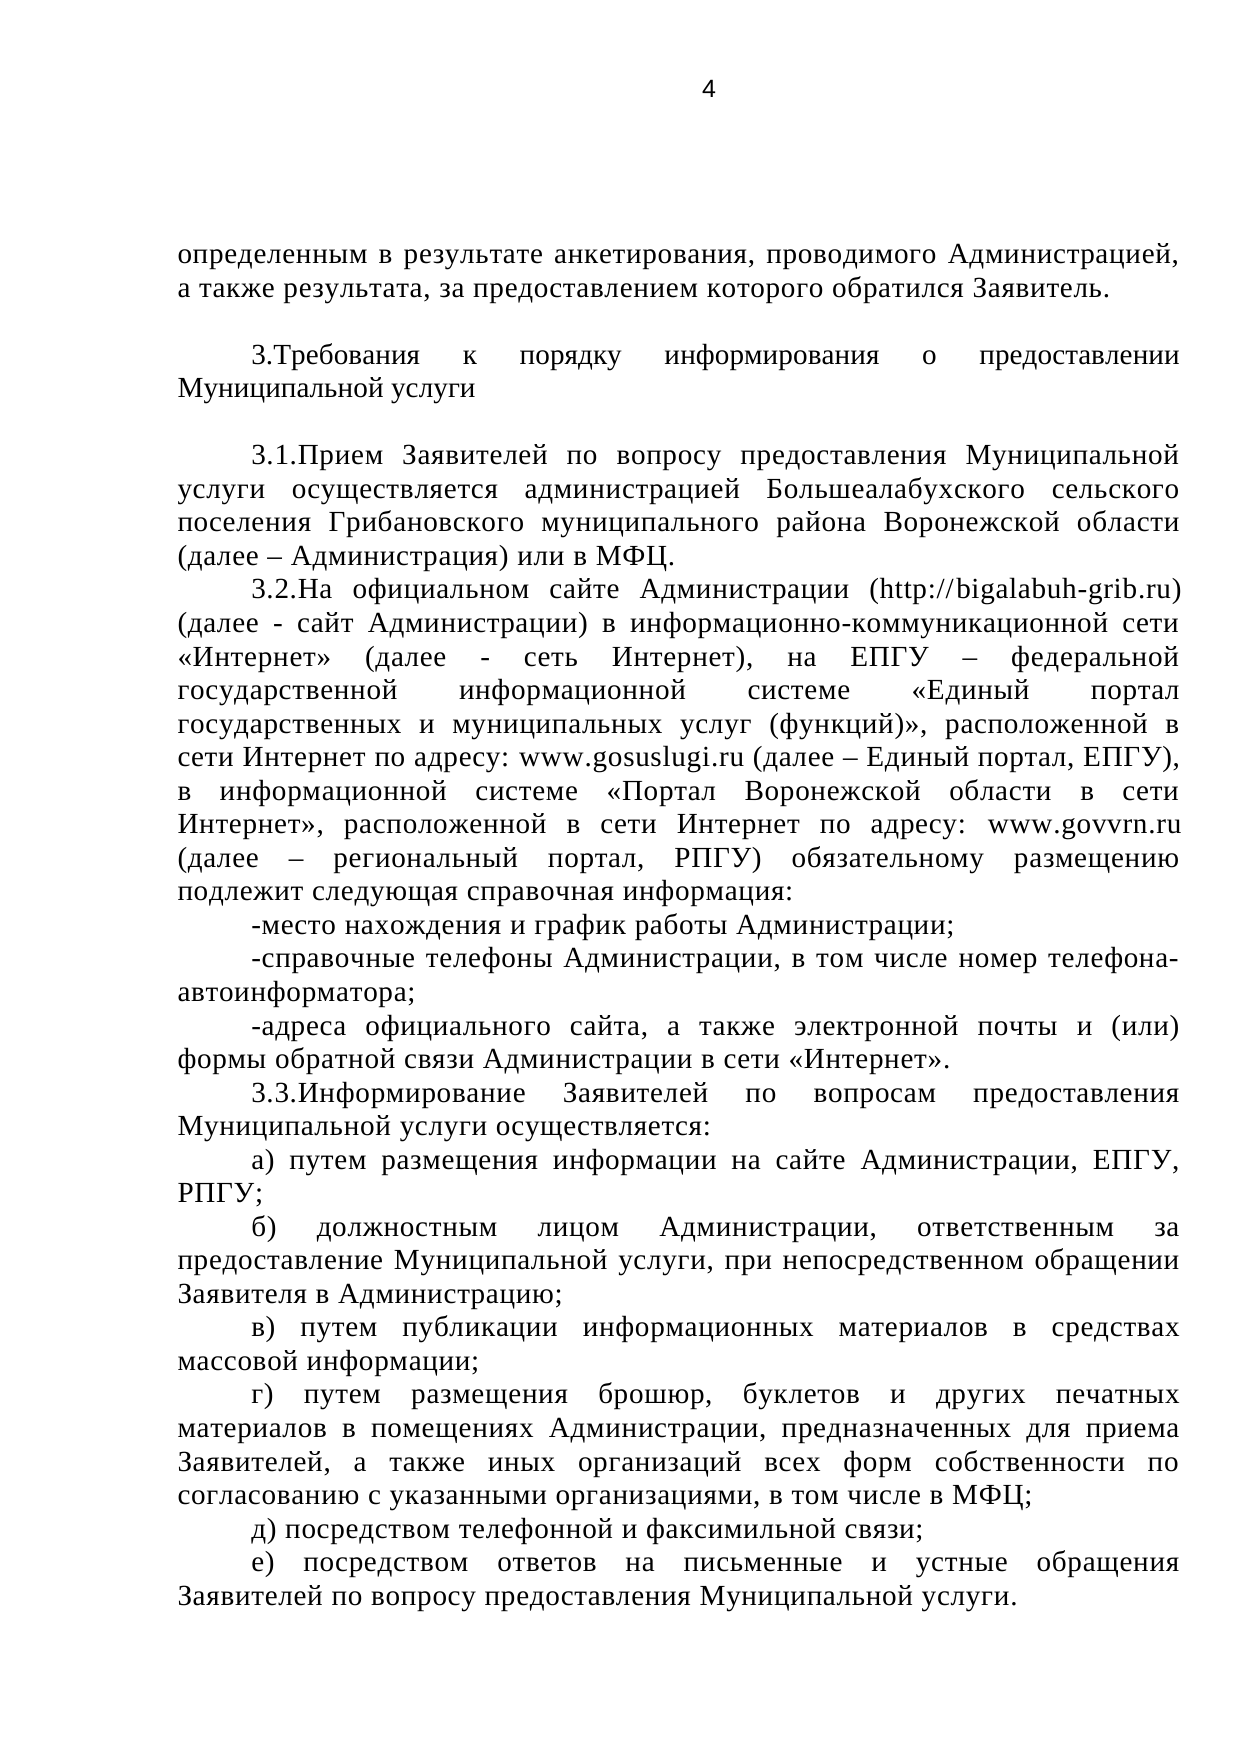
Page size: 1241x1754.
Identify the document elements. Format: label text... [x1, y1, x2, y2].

text 3.1.Прием Заявителей по вопросу предоставления Муниципальной услуги осуществляется администрацией Большеалабухского сельского поселения Грибановского муниципального района Воронежской области (далее – Администрация) или в МФЦ. [177, 437, 1181, 572]
text а) путем размещения информации на сайте Администрации, ЕПГУ, РПГУ; [177, 1142, 1181, 1209]
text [177, 236, 1181, 303]
text д) посредством телефонной и факсимильной связи; [177, 1511, 1181, 1544]
text -адреса официального сайта, а также электронной почты и (или) формы обратной связи Администрации в сети «Интернет». [177, 1008, 1181, 1075]
text е) посредством ответов на письменные и устные обращения Заявителей по вопросу предоставления Муниципальной услуги. [177, 1544, 1181, 1611]
text г) путем размещения брошюр, буклетов и других печатных материалов в помещениях Администрации, предназначенных для приема Заявителей, а также иных организаций всех форм собственности по согласованию с указанными организациями, в том числе в МФЦ; [177, 1377, 1181, 1511]
text 3.2.На официальном сайте Администрации (http://bigalabuh-grib.ru) (далее - сайт Администрации) в информационно-коммуникационной сети «Интернет» (далее - сеть Интернет), на ЕПГУ – федеральной государственной информационной системе «Единый портал государственных и муниципальных услуг (функций)», расположенной в сети Интернет по адресу: www.gosuslugi.ru (далее – Единый портал, ЕПГУ), в информационной системе «Портал Воронежской области в сети Интернет», расположенной в сети Интернет по адресу: www.govvrn.ru (далее – региональный портал, РПГУ) обязательному размещению подлежит следующая справочная информация: [177, 572, 1181, 907]
text 3.3.Информирование Заявителей по вопросам предоставления Муниципальной услуги осуществляется: [177, 1075, 1181, 1142]
text -место нахождения и график работы Администрации; [177, 907, 1181, 941]
text в) путем публикации информационных материалов в средствах массовой информации; [177, 1309, 1181, 1377]
text 3.Требования к порядку информирования о предоставлении Муниципальной услуги [177, 337, 1181, 404]
text б) должностным лицом Администрации, ответственным за предоставление Муниципальной услуги, при непосредственном обращении Заявителя в Администрацию; [177, 1209, 1181, 1309]
text -справочные телефоны Администрации, в том числе номер телефона-автоинформатора; [177, 941, 1181, 1008]
